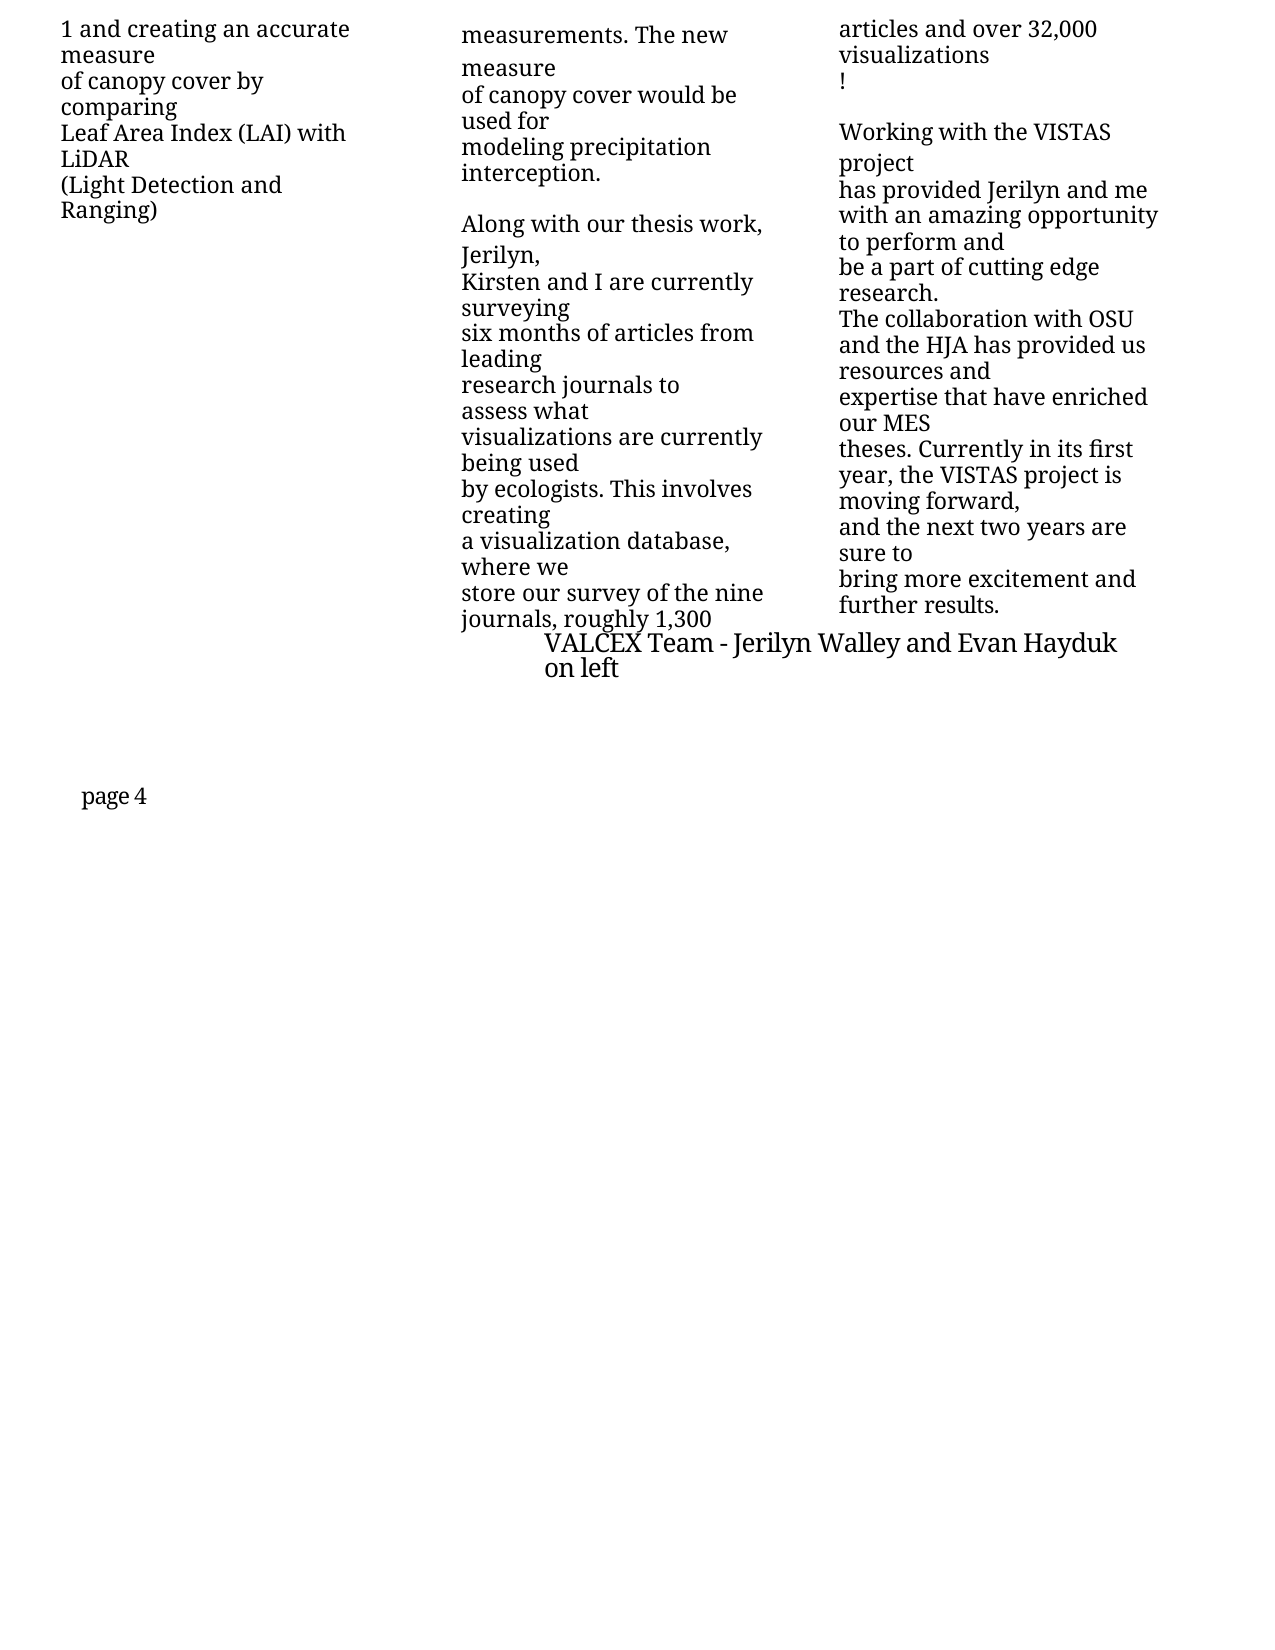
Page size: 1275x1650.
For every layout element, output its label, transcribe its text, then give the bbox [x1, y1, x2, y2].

text and the next two years are sure to [838, 514, 1151, 566]
text six months of articles from leading [461, 321, 760, 373]
text of canopy cover by comparing [60, 68, 362, 120]
text be a part of cutting edge research. [838, 255, 1153, 307]
text expertise that have enriched our MES [838, 385, 1186, 437]
text Leaf Area Index (LAI) with LiDAR [60, 120, 402, 172]
text store our survey of the nine journals, roughly 1,300 articles and over 32,000 [461, 581, 777, 632]
text Along with our thesis work, Jerilyn, [461, 208, 767, 269]
text visualizations! [838, 43, 994, 94]
text Kirsten and I are currently surveying [461, 269, 778, 321]
text modeling precipitation interception. [461, 134, 773, 186]
text by ecologists. This involves creating [461, 477, 766, 529]
text Working with the VISTAS project [838, 116, 1154, 177]
text page 4 [81, 780, 247, 811]
text a visualization database, where we [461, 529, 755, 581]
text of canopy cover would be used for [461, 83, 756, 134]
text measurements. The new measure [461, 17, 752, 83]
text store our survey of the nine journals, roughly 1,300 articles and over 32,000 [838, 17, 1179, 43]
text theses. Currently in its first year, the VISTAS project is moving forward, [838, 437, 1172, 514]
text 1 and creating an accurate measure [60, 17, 403, 68]
text The collaboration with OSU and the HJA has provided us resources and [838, 307, 1174, 385]
text VALCEX Team - Jerilyn Walley and Evan Hayduk on left [544, 632, 1119, 683]
text research journals to assess what [461, 373, 734, 425]
text has provided Jerilyn and me with an amazing opportunity to perform and [838, 177, 1174, 255]
text bring more excitement and further results. [838, 566, 1162, 618]
text (Light Detection and Ranging) [60, 172, 368, 224]
text visualizations are currently being used [461, 425, 790, 477]
